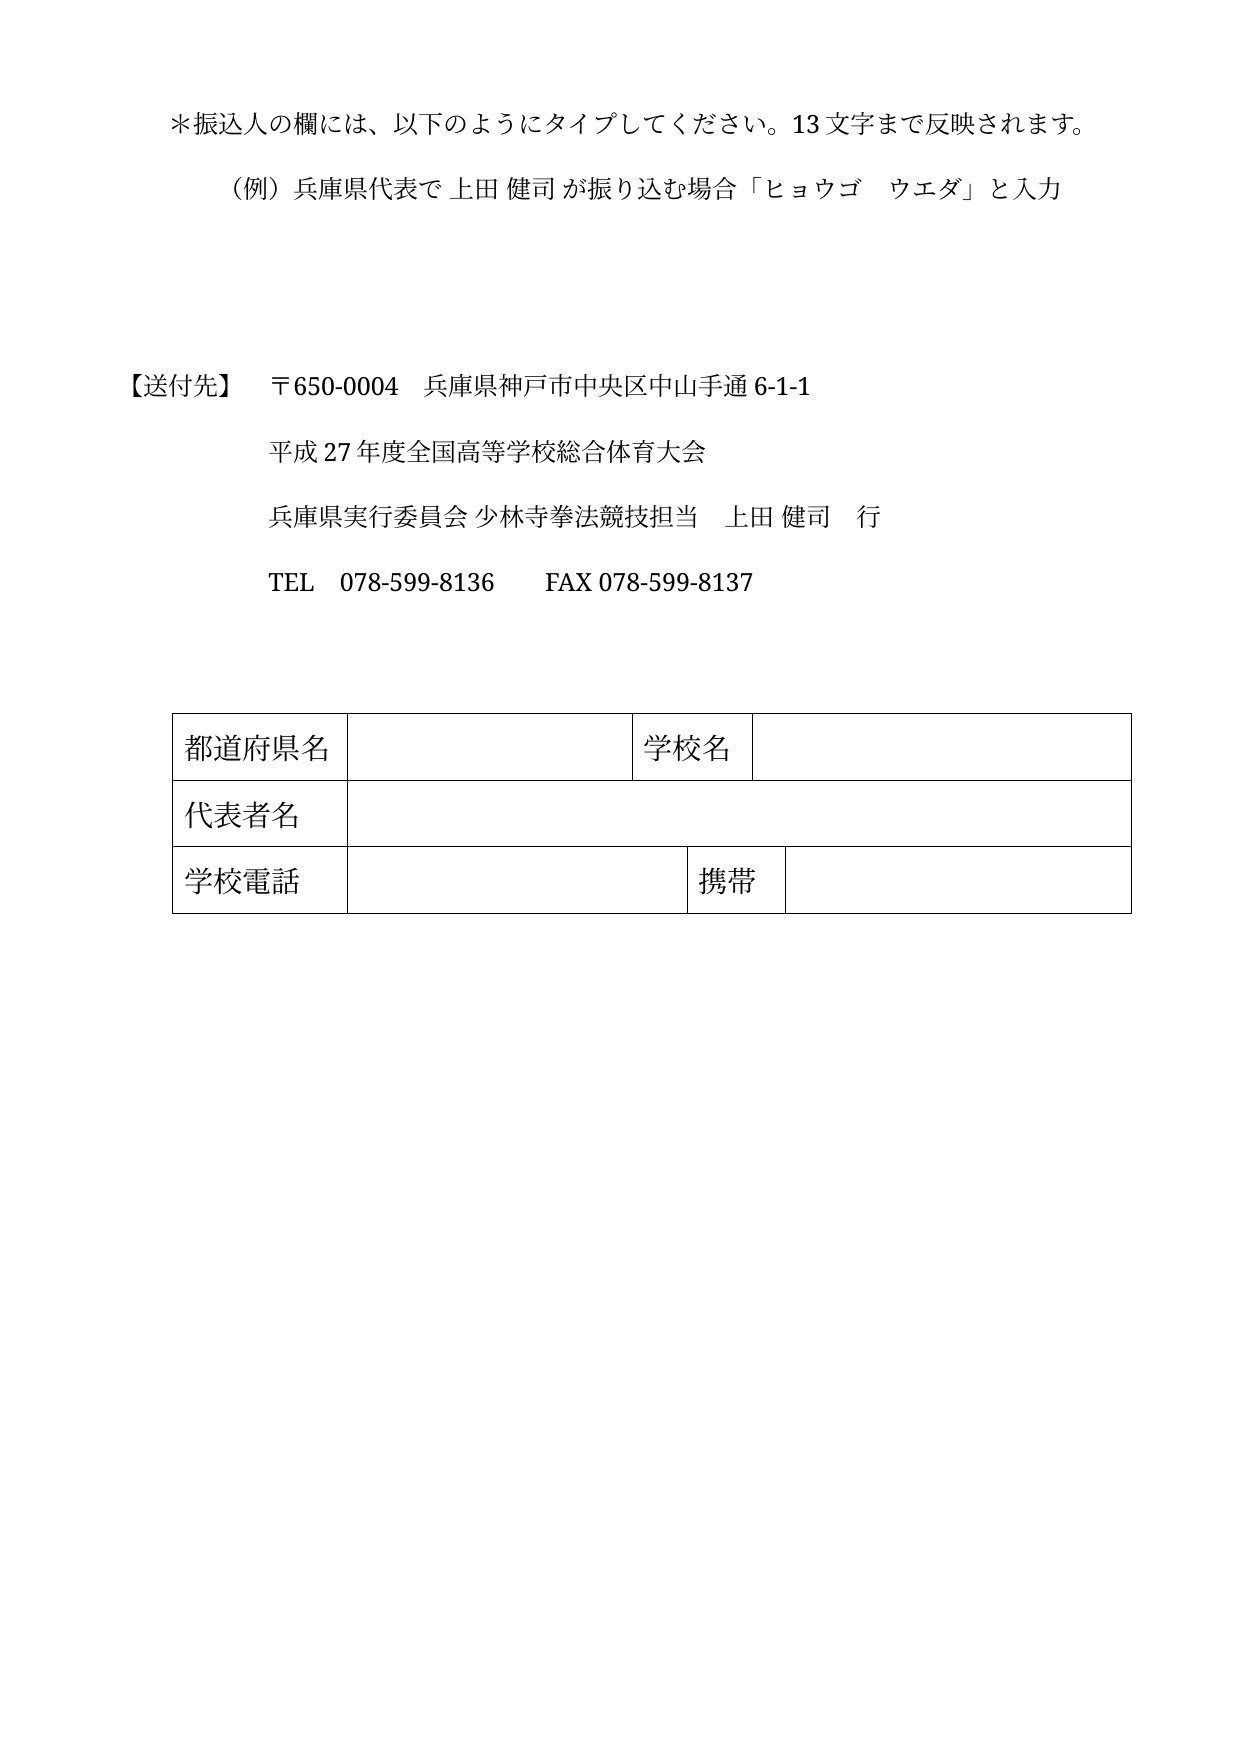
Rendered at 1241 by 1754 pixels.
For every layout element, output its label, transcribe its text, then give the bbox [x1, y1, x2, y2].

text TEL 078-599-8136 FAX 078-599-8137 [118, 549, 1122, 614]
text 兵庫県実行委員会 少林寺拳法競技担当 上田 健司 行 [118, 483, 1122, 549]
table_header [753, 714, 1131, 779]
table_cell [348, 847, 687, 913]
table_header [348, 714, 632, 779]
table_cell [786, 847, 1131, 913]
table_cell 携帯 [688, 847, 785, 913]
table_cell 代表者名 [173, 781, 347, 846]
table_header 学校名 [633, 714, 752, 779]
text ＊振込人の欄には、以下のようにタイプしてください。13文字まで反映されます。 [118, 89, 1122, 155]
table_cell 学校電話 [173, 847, 347, 913]
table_cell [348, 781, 1131, 846]
text 平成27年度全国高等学校総合体育大会 [118, 418, 1124, 483]
text 【送付先】 〒650-0004 兵庫県神戸市中央区中山手通6-1-1 [118, 352, 1124, 418]
text （例）兵庫県代表で 上田 健司 が振り込む場合「ヒョウゴ ウエダ」と入力 [118, 155, 1122, 221]
table_header 都道府県名 [173, 714, 347, 779]
